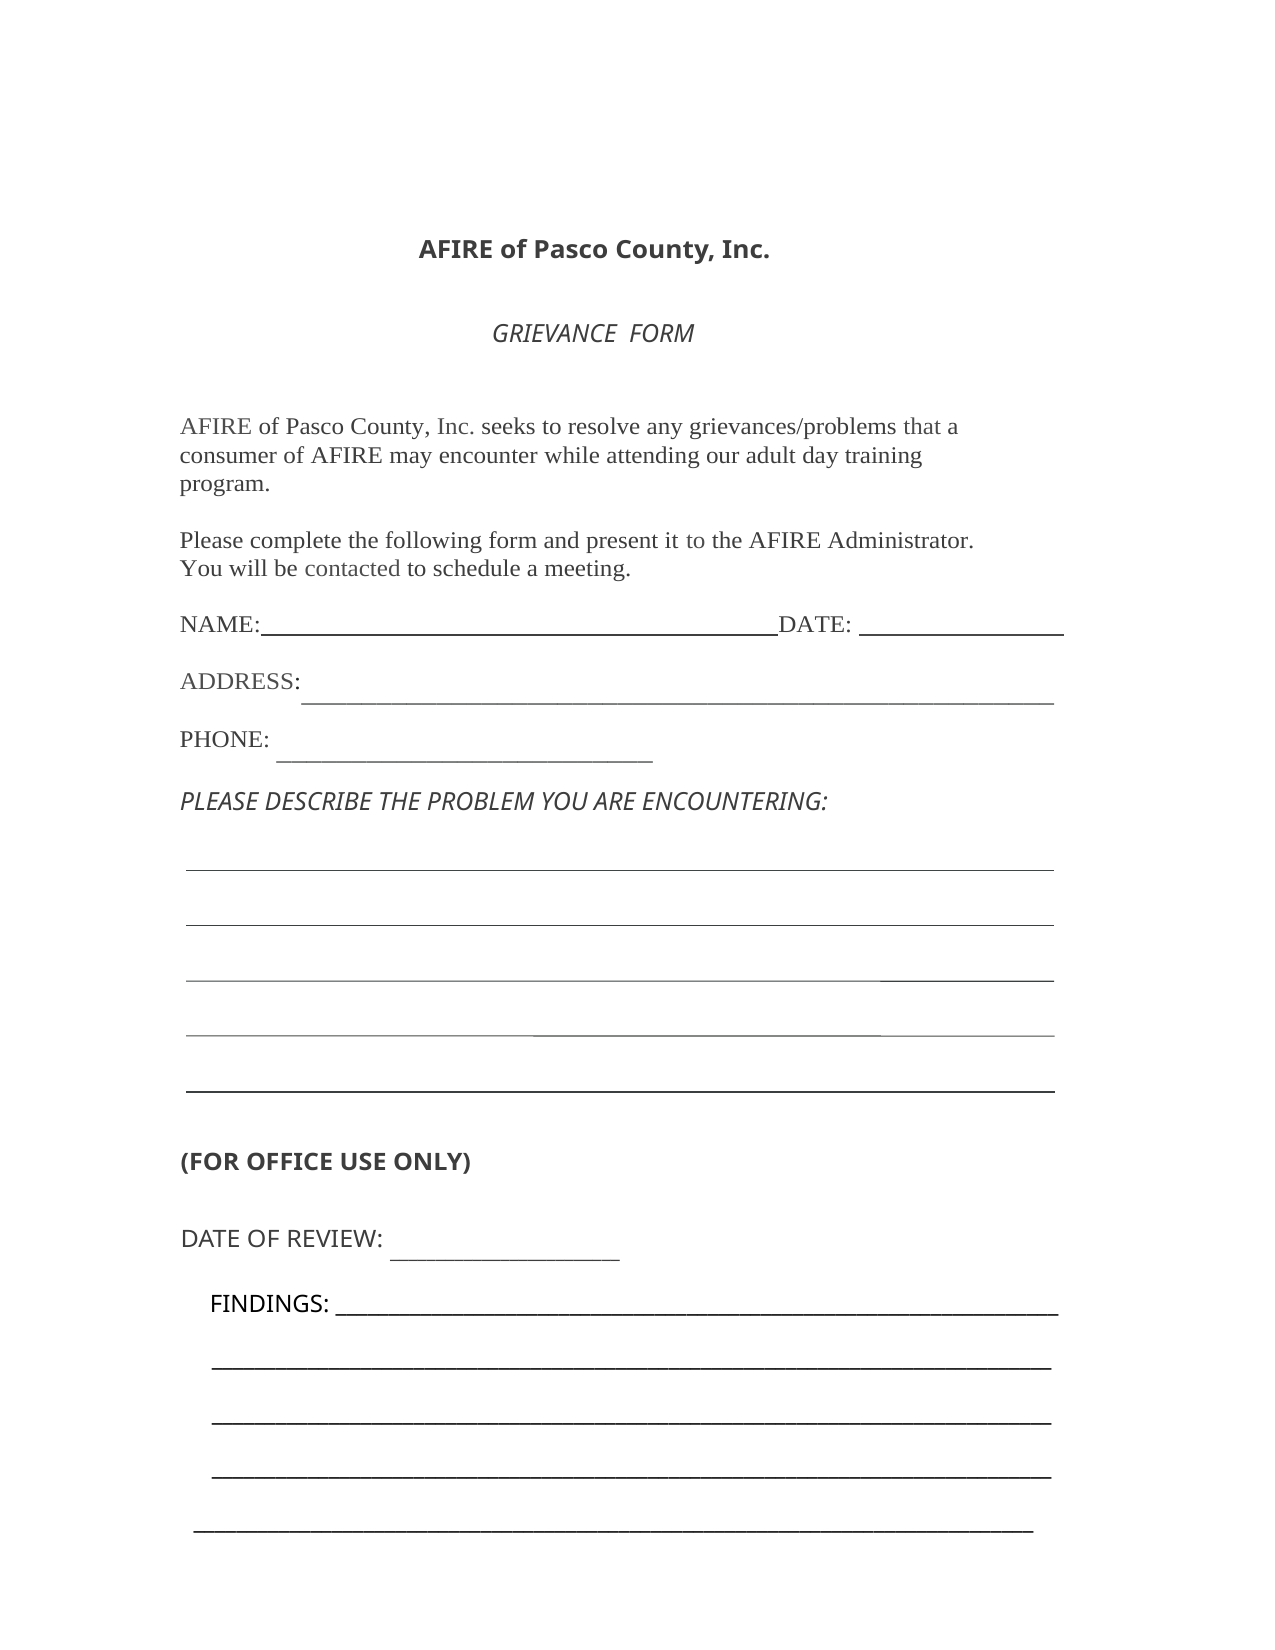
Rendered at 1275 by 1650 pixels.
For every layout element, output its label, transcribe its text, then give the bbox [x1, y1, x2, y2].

text (FOR OFFICE USE ONLY) [180, 1149, 1200, 1176]
text _______________________________________________________________________________ [75, 1395, 1200, 1428]
text ADDRESS:__________________________________________________ [179, 667, 1200, 710]
text AFIRE of Pasco County, Inc. seeks to resolve any grievances/problems that a consumer of AFIRE may encounter while attending our adult day training program. Please complete the following form and present it to the AFIRE Administrator. You will be contacted to schedule a meeting. [179, 412, 987, 582]
text _______________________________________________________________________________ [75, 1341, 1200, 1374]
text AFIRE of Pasco County, Inc. [324, 231, 865, 265]
text _______________________________________________________________________________ [75, 1503, 1200, 1536]
text PHONE: _________________________ [179, 725, 1200, 768]
text DATE OF REVIEW: _________________________ [180, 1221, 1200, 1264]
subtitle GRIEVANCE FORM [324, 316, 865, 350]
subtitle PLEASE DESCRIBE THE PROBLEM YOU ARE ENCOUNTERING: [179, 784, 1200, 818]
text NAME: DATE: [179, 610, 1200, 638]
text _______________________________________________________________________________ [75, 1449, 1200, 1482]
text FINDINGS: ____________________________________________________________________ [75, 1287, 1200, 1320]
